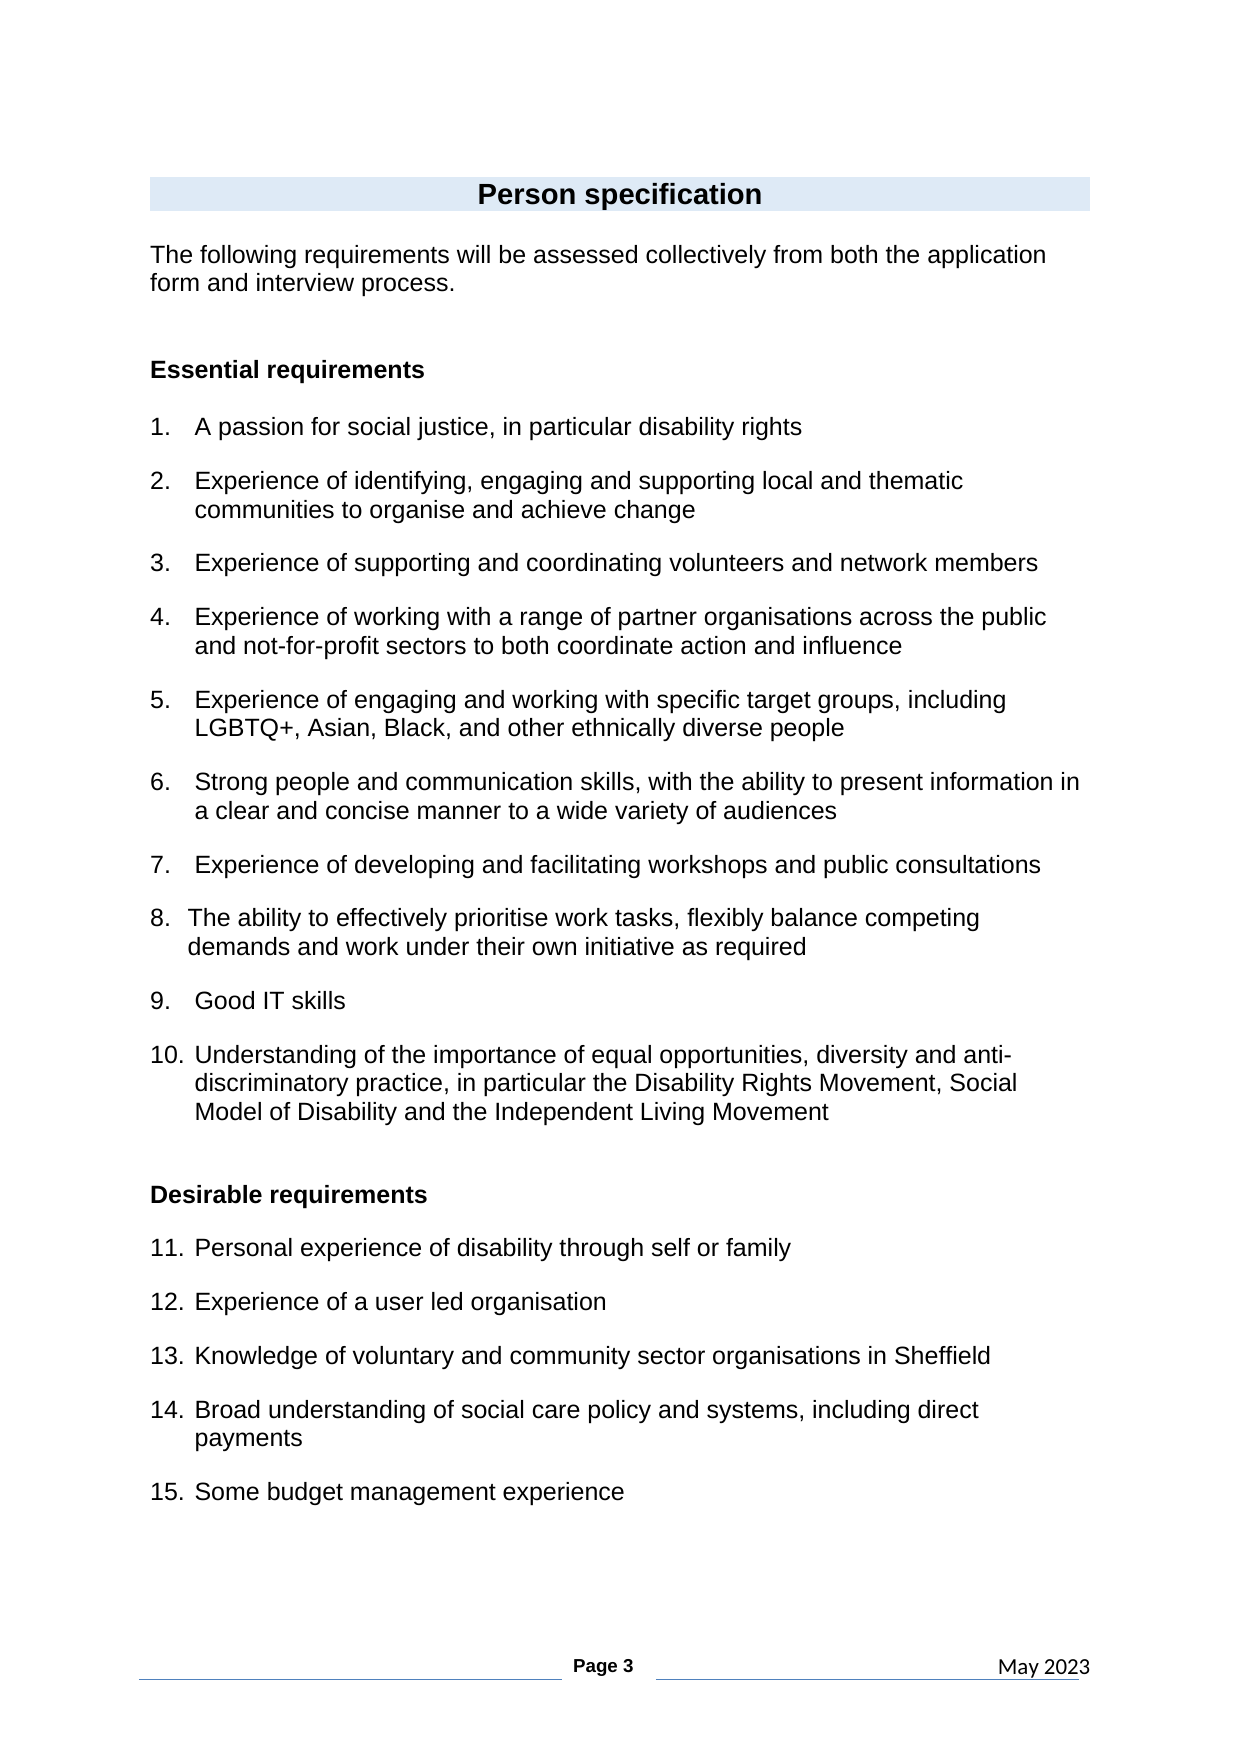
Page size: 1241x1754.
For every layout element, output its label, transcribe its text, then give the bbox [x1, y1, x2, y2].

list Experience of supporting and coordinating volunteers and network members [150, 548, 1090, 577]
list Broad understanding of social care policy and systems, including direct payments [150, 1394, 1090, 1452]
list Experience of developing and facilitating workshops and public consultations [150, 849, 1090, 878]
list Knowledge of voluntary and community sector organisations in Sheffield [150, 1341, 1090, 1369]
list Personal experience of disability through self or family [150, 1233, 1090, 1262]
list Experience of engaging and working with specific target groups, including LGBTQ+, Asian, Black, and other ethnically diverse people [150, 684, 1090, 742]
list Good IT skills [150, 986, 1090, 1014]
text Essential requirements [150, 354, 1090, 383]
list A passion for social justice, in particular disability rights [150, 412, 1090, 441]
list Experience of working with a range of partner organisations across the public and not-for-profit sectors to both coordinate action and influence [150, 602, 1090, 659]
list Understanding of the importance of equal opportunities, diversity and anti-discriminatory practice, in particular the Disability Rights Movement, Social Model of Disability and the Independent Living Movement [150, 1039, 1090, 1126]
list Experience of a user led organisation [150, 1287, 1090, 1316]
text The following requirements will be assessed collectively from both the application form and interview process. [150, 239, 1090, 297]
text Person specification [150, 177, 1090, 211]
list Strong people and communication skills, with the ability to present information in a clear and concise manner to a wide variety of audiences [150, 767, 1090, 824]
list The ability to effectively prioritise work tasks, flexibly balance competing demands and work under their own initiative as required [150, 903, 1090, 961]
list Some budget management experience [150, 1477, 1090, 1506]
list Experience of identifying, engaging and supporting local and thematic communities to organise and achieve change [150, 466, 1090, 523]
text Desirable requirements [150, 1179, 1090, 1208]
